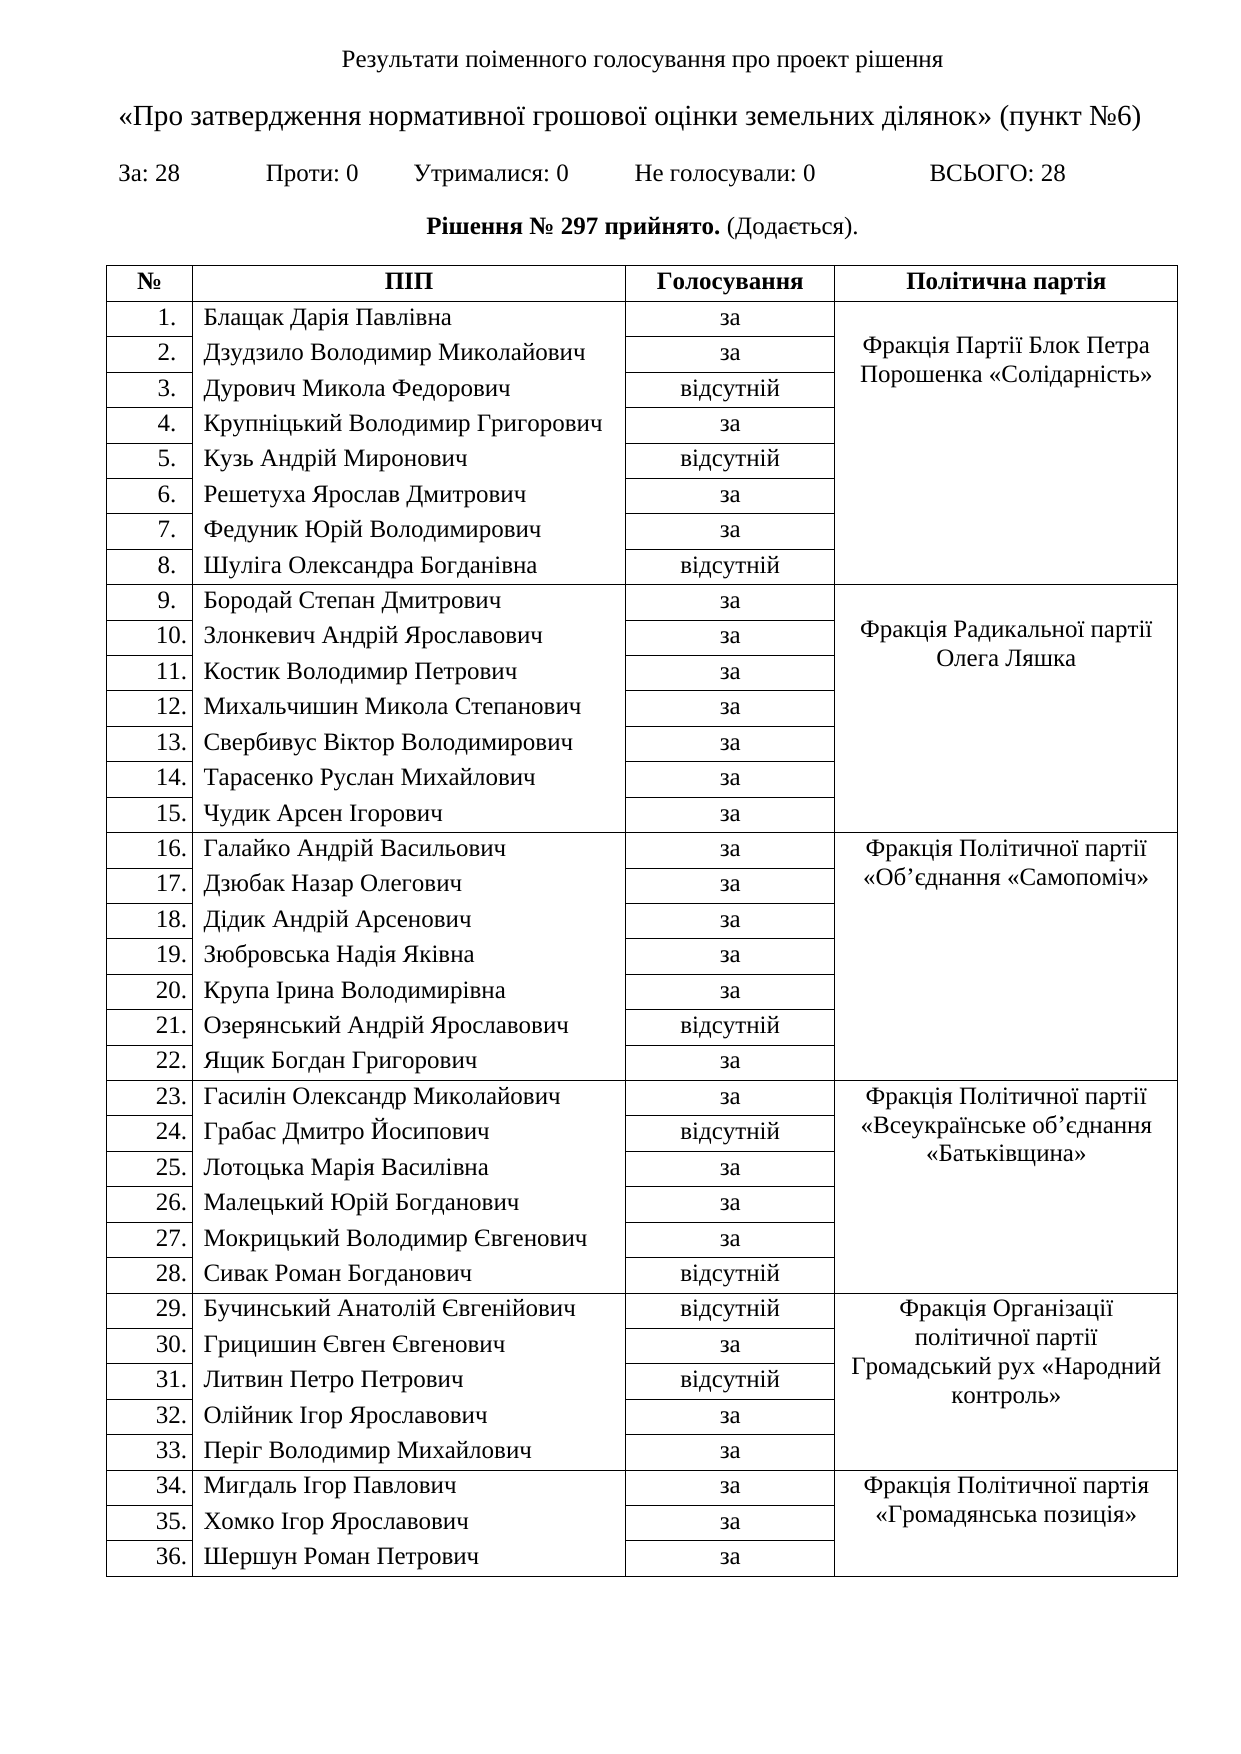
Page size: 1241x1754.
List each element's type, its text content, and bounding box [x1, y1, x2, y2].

table_cell відсутній [626, 1294, 834, 1328]
table_cell Крупа Ірина Володимирівна [193, 974, 625, 1009]
table_cell за [626, 833, 834, 867]
table_cell Лотоцька Марія Василівна [193, 1151, 625, 1186]
table_cell Свербивус Віктор Володимирович [193, 726, 625, 761]
table_cell Хомко Ігор Ярославович [193, 1505, 625, 1540]
table_cell [107, 1506, 192, 1540]
table_cell Дзудзило Володимир Миколайович [193, 336, 625, 372]
table_header Політична партія [835, 266, 1177, 301]
table_cell за [626, 1471, 834, 1505]
table_cell Зюбровська Надія Яківна [193, 938, 625, 974]
table_cell Решетуха Ярослав Дмитрович [193, 478, 625, 513]
table_cell Фракція Політичної партії «Всеукраїнське об’єднання «Батьківщина» [835, 1081, 1177, 1292]
table_cell Малецький Юрій Богданович [193, 1186, 625, 1222]
table_cell [107, 479, 192, 513]
table_cell за [626, 408, 834, 442]
table_cell [107, 1187, 192, 1222]
table_cell Фракція Радикальної партії Олега Ляшка [835, 585, 1177, 832]
table_header Голосування [626, 266, 834, 301]
table_cell [107, 1152, 192, 1186]
table_cell [107, 691, 192, 726]
table_cell за [626, 656, 834, 690]
table_cell за [626, 798, 834, 832]
table_cell за [626, 1506, 834, 1540]
table_cell Блащак Дарія Павлівна [193, 302, 625, 336]
table_cell [107, 1541, 192, 1576]
table_cell відсутній [626, 1116, 834, 1151]
table_cell Мокрицький Володимир Євгенович [193, 1222, 625, 1257]
table_cell [107, 1294, 192, 1328]
table_cell [107, 1471, 192, 1505]
table_cell [107, 621, 192, 655]
table_cell Тарасенко Руслан Михайлович [193, 761, 625, 797]
table_cell [107, 975, 192, 1009]
table_cell Крупніцький Володимир Григорович [193, 407, 625, 442]
table_cell [107, 585, 192, 619]
table_cell відсутній [626, 373, 834, 407]
table_cell [107, 1010, 192, 1044]
table_cell [107, 1400, 192, 1434]
table_cell [107, 1364, 192, 1399]
table_cell [107, 1329, 192, 1363]
table_cell [107, 444, 192, 478]
table_cell Шершун Роман Петрович [193, 1540, 625, 1576]
table_cell Бучинський Анатолій Євгенійович [193, 1294, 625, 1328]
table_cell Костик Володимир Петрович [193, 655, 625, 690]
table_cell [107, 798, 192, 832]
table_cell Періг Володимир Михайлович [193, 1434, 625, 1469]
table_cell Дідик Андрій Арсенович [193, 903, 625, 938]
table_cell [107, 1116, 192, 1151]
table_cell Мигдаль Ігор Павлович [193, 1471, 625, 1505]
table_cell за [626, 1435, 834, 1469]
text Рішення № 297 прийнято. (Додається). [118, 211, 1167, 240]
table_cell відсутній [626, 444, 834, 478]
table_cell [107, 337, 192, 372]
table_cell за [626, 585, 834, 619]
table_cell Грабас Дмитро Йосипович [193, 1115, 625, 1151]
table_cell за [626, 869, 834, 903]
table_cell за [626, 1400, 834, 1434]
table_cell за [626, 691, 834, 726]
table_cell Дурович Микола Федорович [193, 372, 625, 407]
table_cell за [626, 1046, 834, 1080]
table_cell за [626, 337, 834, 372]
table_cell [107, 514, 192, 549]
table_cell за [626, 975, 834, 1009]
table_cell за [626, 1081, 834, 1115]
table_cell [107, 869, 192, 903]
table_cell [107, 1046, 192, 1080]
table_cell за [626, 939, 834, 974]
table_cell Фракція Політичної партія «Громадянська позиція» [835, 1471, 1177, 1576]
table_cell Фракція Політичної партії «Об’єднання «Самопоміч» [835, 833, 1177, 1080]
table_cell [107, 1223, 192, 1257]
text За: 28 Проти: 0 Утрималися: 0 Не голосували: 0 ВСЬОГО: 28 [118, 158, 1167, 186]
table_cell [107, 1435, 192, 1469]
table_cell Грицишин Євген Євгенович [193, 1328, 625, 1363]
table_cell за [626, 302, 834, 336]
table_cell Злонкевич Андрій Ярославович [193, 620, 625, 655]
table_cell [107, 302, 192, 336]
table_cell Литвин Петро Петрович [193, 1363, 625, 1399]
table_cell відсутній [626, 550, 834, 584]
text Результати поіменного голосування про проект рішення [118, 44, 1167, 73]
table_cell Шуліга Олександра Богданівна [193, 549, 625, 584]
table_cell Галайко Андрій Васильович [193, 833, 625, 867]
table_cell за [626, 1152, 834, 1186]
table_cell за [626, 1329, 834, 1363]
table_cell за [626, 904, 834, 938]
table_cell [107, 727, 192, 761]
table_cell відсутній [626, 1258, 834, 1292]
table_cell Фракція Організації політичної партії Громадський рух «Народний контроль» [835, 1294, 1177, 1469]
table_cell за [626, 1541, 834, 1576]
table_cell Олійник Ігор Ярославович [193, 1399, 625, 1434]
table_cell за [626, 762, 834, 797]
table_cell за [626, 621, 834, 655]
table_cell Ящик Богдан Григорович [193, 1045, 625, 1080]
table_cell відсутній [626, 1010, 834, 1044]
text «Про затвердження нормативної грошової оцінки земельних ділянок» (пункт №6) [118, 98, 1167, 132]
table_cell [107, 656, 192, 690]
table_cell Фракція Партії Блок Петра Порошенка «Солідарність» [835, 302, 1177, 584]
table_cell [107, 904, 192, 938]
table_cell Дзюбак Назар Олегович [193, 868, 625, 903]
table_cell за [626, 1223, 834, 1257]
table_cell [107, 939, 192, 974]
table_cell Федуник Юрій Володимирович [193, 513, 625, 549]
table_cell [107, 373, 192, 407]
table_cell [107, 833, 192, 867]
table_cell за [626, 727, 834, 761]
table_cell за [626, 1187, 834, 1222]
table_cell відсутній [626, 1364, 834, 1399]
table_cell за [626, 479, 834, 513]
table_cell Гасилін Олександр Миколайович [193, 1081, 625, 1115]
table_cell [107, 408, 192, 442]
table_header ПІП [193, 266, 625, 301]
table_cell [107, 550, 192, 584]
table_cell Сивак Роман Богданович [193, 1257, 625, 1292]
table_cell Кузь Андрій Миронович [193, 443, 625, 478]
table_header № [107, 266, 192, 301]
table_cell [107, 1081, 192, 1115]
table_cell Чудик Арсен Ігорович [193, 797, 625, 832]
table_cell [107, 762, 192, 797]
table_cell [107, 1258, 192, 1292]
table_cell Михальчишин Микола Степанович [193, 690, 625, 726]
table_cell за [626, 514, 834, 549]
table_cell Озерянський Андрій Ярославович [193, 1009, 625, 1044]
table_cell Бородай Степан Дмитрович [193, 585, 625, 619]
